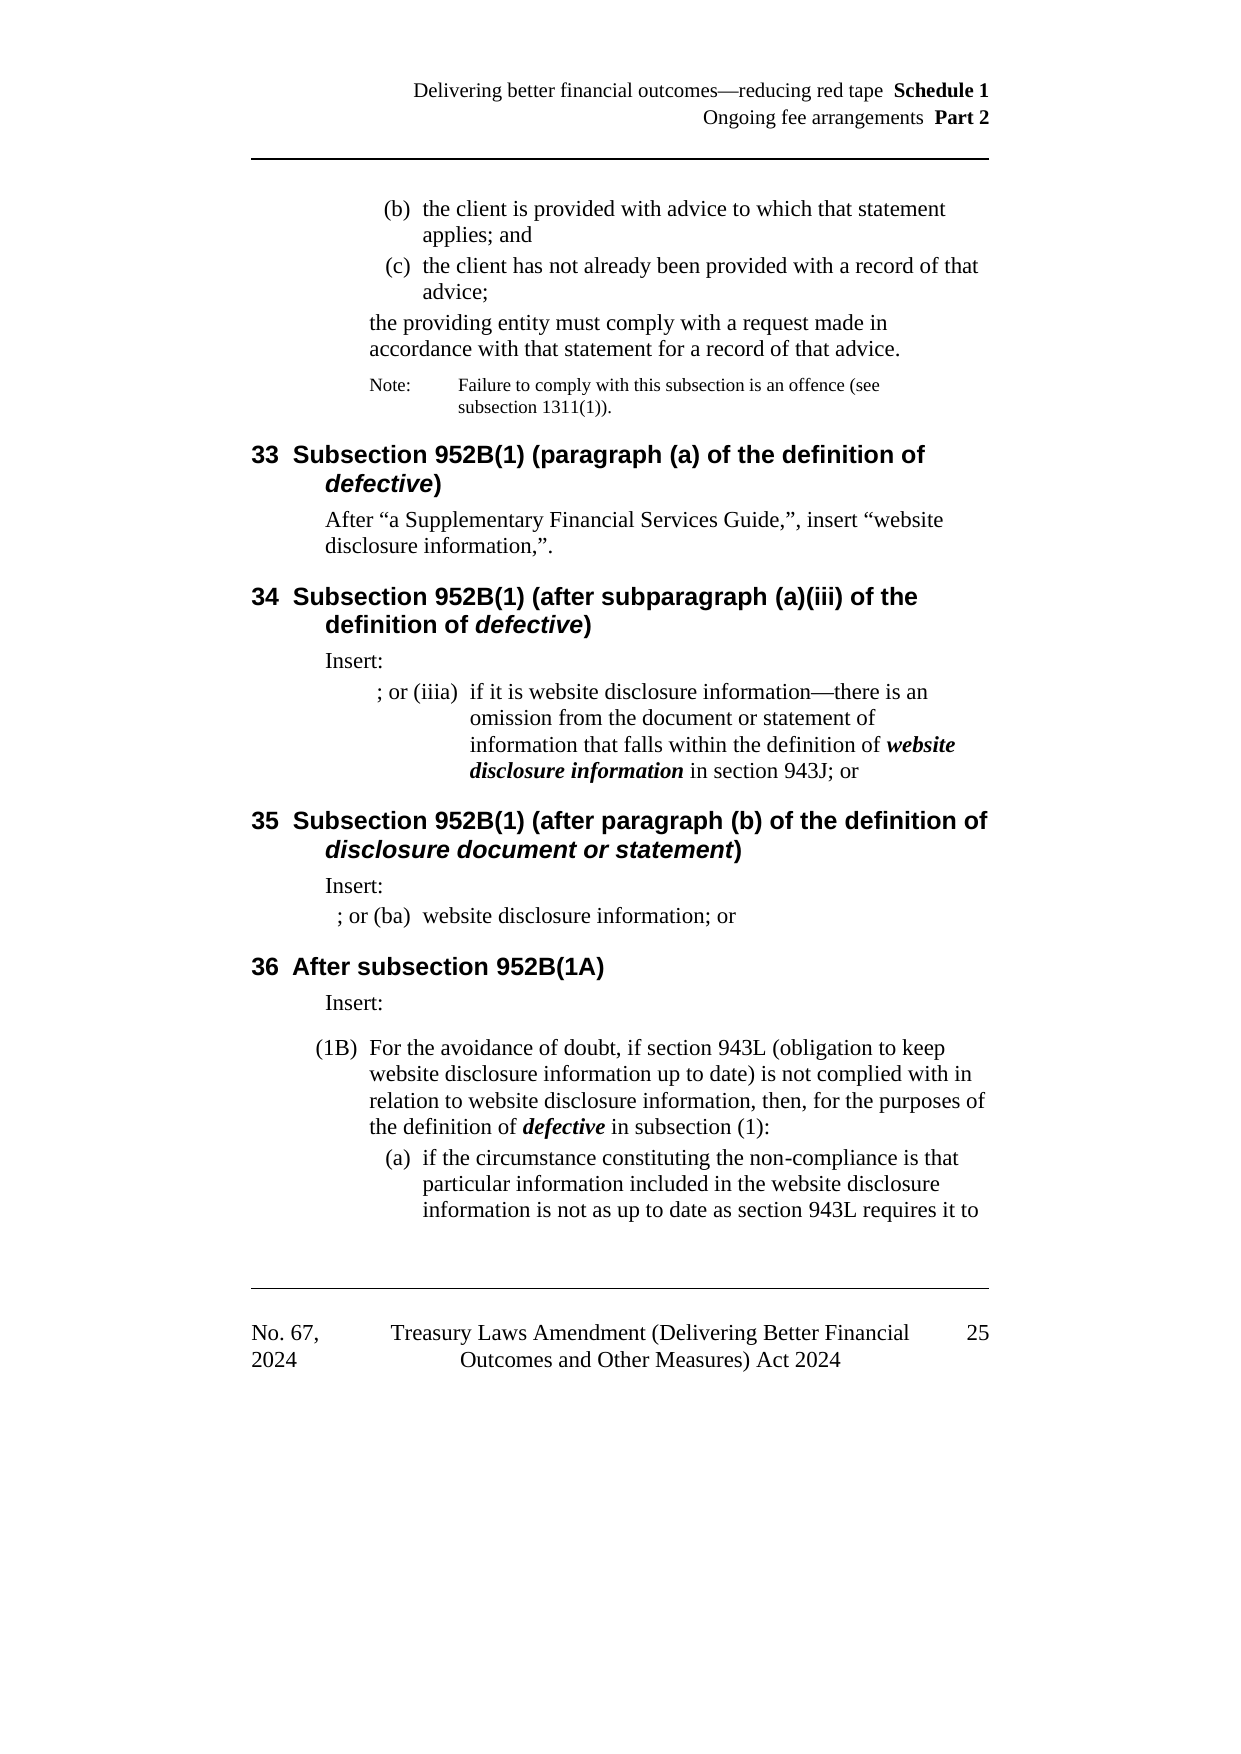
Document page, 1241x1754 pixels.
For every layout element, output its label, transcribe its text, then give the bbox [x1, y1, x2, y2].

text (1B) For the avoidance of doubt, if section 943L (obligation to keep website disclosure information up to date) is not complied with in relation to website disclosure information, then, for the purposes of the definition of defective in subsection (1): [251, 1034, 989, 1139]
text Note: Failure to comply with this subsection is an offence (see subsection 1311(1)). [369, 374, 989, 417]
text 36 After subsection 952B(1A) [251, 952, 989, 981]
text 35 Subsection 952B(1) (after paragraph (b) of the definition of disclosure document or statement) [251, 806, 989, 864]
text the providing entity must comply with a request made in accordance with that statement for a record of that advice. [369, 309, 989, 361]
text ; or (iiia) if it is website disclosure information—there is an omission from the document or statement of information that falls within the definition of website disclosure information in section 943J; or [251, 678, 989, 783]
text 34 Subsection 952B(1) (after subparagraph (a)(iii) of the definition of defective) [251, 582, 989, 639]
text Insert: [325, 989, 989, 1015]
text Insert: [325, 647, 989, 674]
text 33 Subsection 952B(1) (paragraph (a) of the definition of defective) [251, 440, 989, 498]
text (b) the client is provided with advice to which that statement applies; and [251, 195, 989, 248]
text ; or (ba) website disclosure information; or [251, 903, 989, 929]
text Insert: [325, 872, 989, 898]
text (c) the client has not already been provided with a record of that advice; [251, 252, 989, 304]
text After “a Supplementary Financial Services Guide,”, insert “website disclosure information,”. [325, 506, 989, 559]
text (a) if the circumstance constituting the non-compliance is that particular information included in the website disclosure information is not as up to date as section 943L requires it to be—the information so included constitutes a misleading statement in the website disclosure information; and [251, 1144, 989, 1223]
